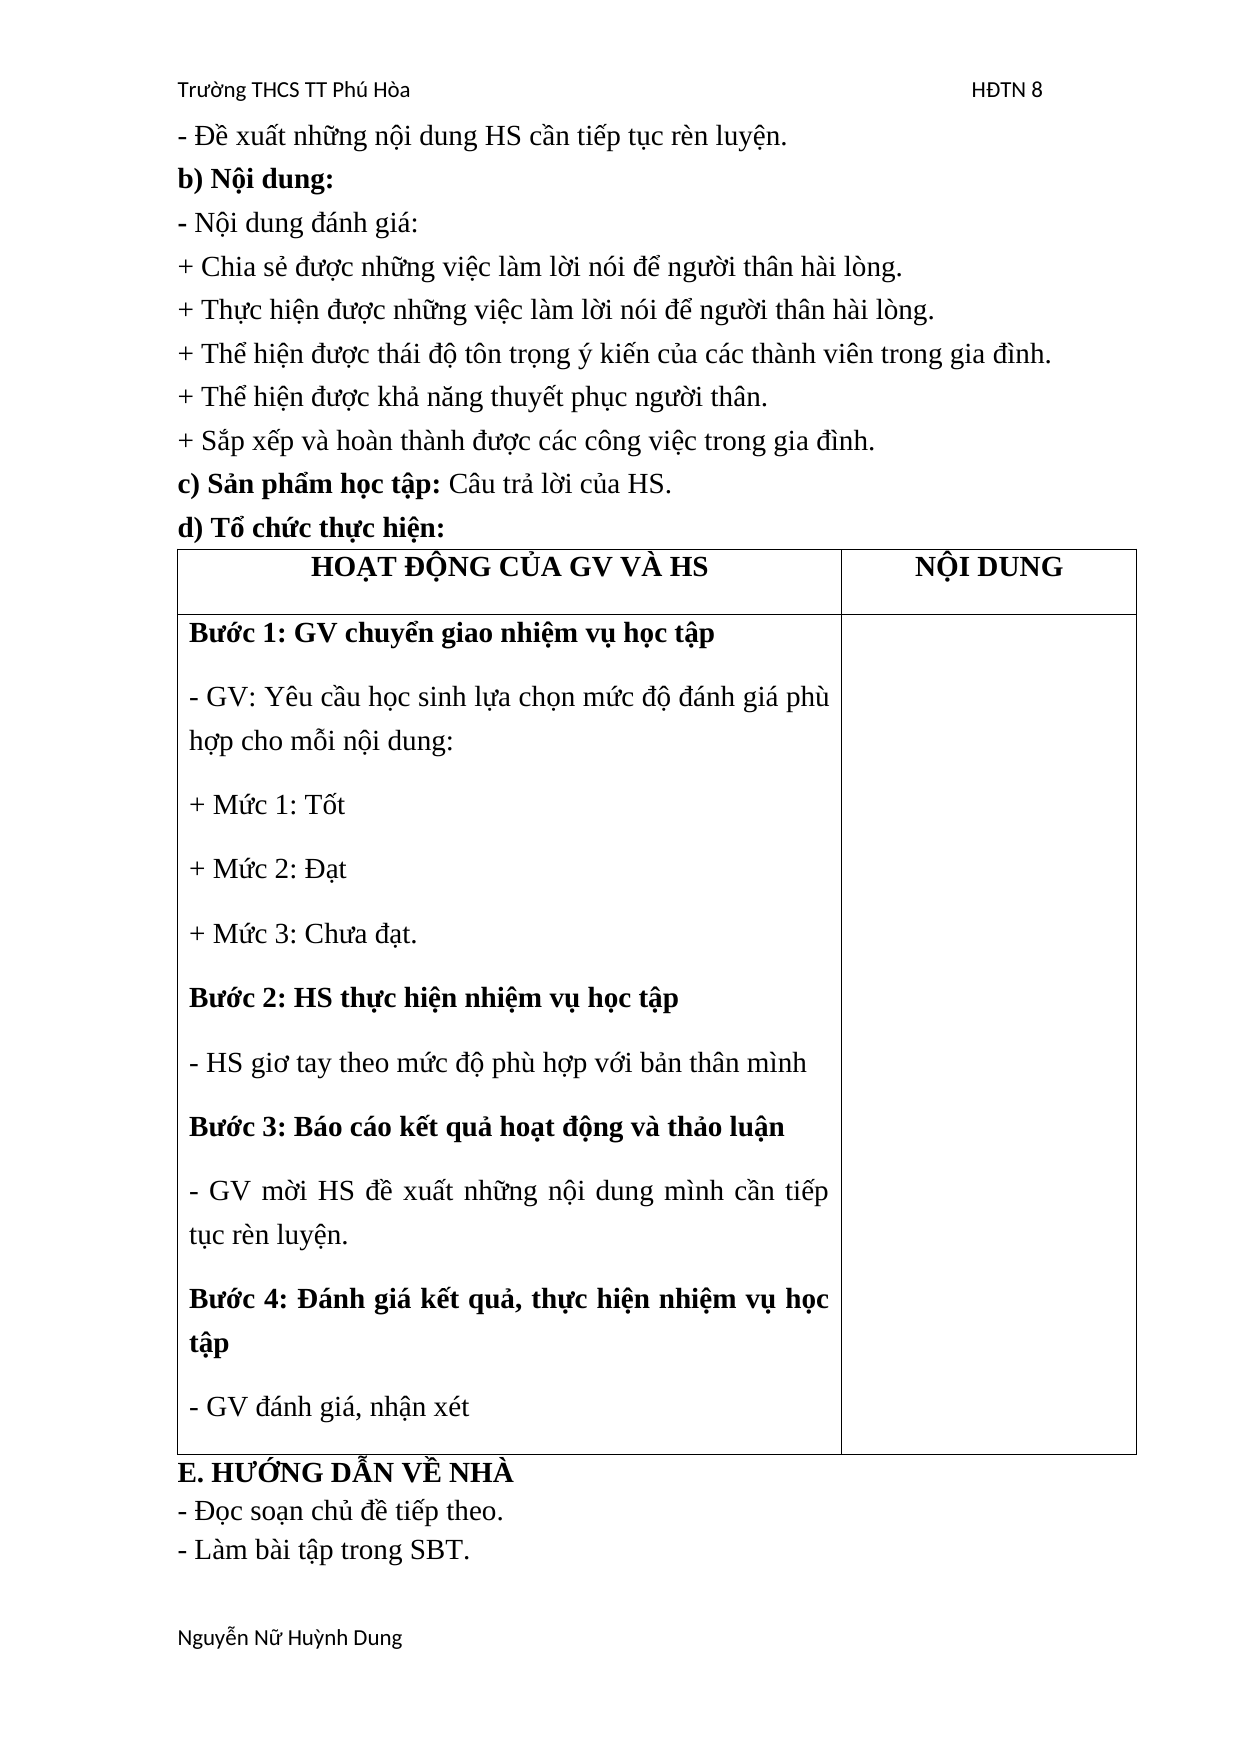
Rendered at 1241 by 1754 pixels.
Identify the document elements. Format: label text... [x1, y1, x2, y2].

text E. HƯỚNG DẪN VỀ NHÀ [177, 1455, 1137, 1488]
text - Làm bài tập trong SBT. [177, 1532, 1137, 1565]
table_cell [842, 615, 1136, 1454]
table_header HOẠT ĐỘNG CỦA GV VÀ HS [178, 550, 841, 614]
text + Sắp xếp và hoàn thành được các công việc trong gia đình. [177, 423, 1137, 456]
text - Đề xuất những nội dung HS cần tiếp tục rèn luyện. [177, 118, 1137, 152]
text d) Tổ chức thực hiện: [177, 510, 1137, 543]
text + Chia sẻ được những việc làm lời nói để người thân hài lòng. [177, 249, 1137, 282]
table_header NỘI DUNG [842, 550, 1136, 614]
text + Thể hiện được khả năng thuyết phục người thân. [177, 379, 1137, 413]
text b) Nội dung: [177, 162, 1137, 195]
text - Nội dung đánh giá: [177, 205, 1137, 239]
table_cell Bước 1: GV chuyển giao nhiệm vụ học tập - GV: Yêu cầu học sinh lựa chọn mức độ đánh giá phù hợp cho mỗi nội dung: + Mức 1: Tốt + Mức 2: Đạt + Mức 3: Chưa đạt. Bước 2: HS thực hiện nhiệm vụ học tập - HS giơ tay theo mức độ phù hợp với bản thân mình Bước 3: Báo cáo kết quả hoạt động và thảo luận - GV mời HS đề xuất những nội dung mình cần tiếp tục rèn luyện. Bước 4: Đánh giá kết quả, thực hiện nhiệm vụ học tập - GV đánh giá, nhận xét [178, 615, 841, 1454]
text + Thể hiện được thái độ tôn trọng ý kiến của các thành viên trong gia đình. [177, 336, 1137, 369]
text + Thực hiện được những việc làm lời nói để người thân hài lòng. [177, 292, 1137, 326]
text c) Sản phẩm học tập: Câu trả lời của HS. [177, 466, 1137, 500]
text - Đọc soạn chủ đề tiếp theo. [177, 1493, 1137, 1527]
